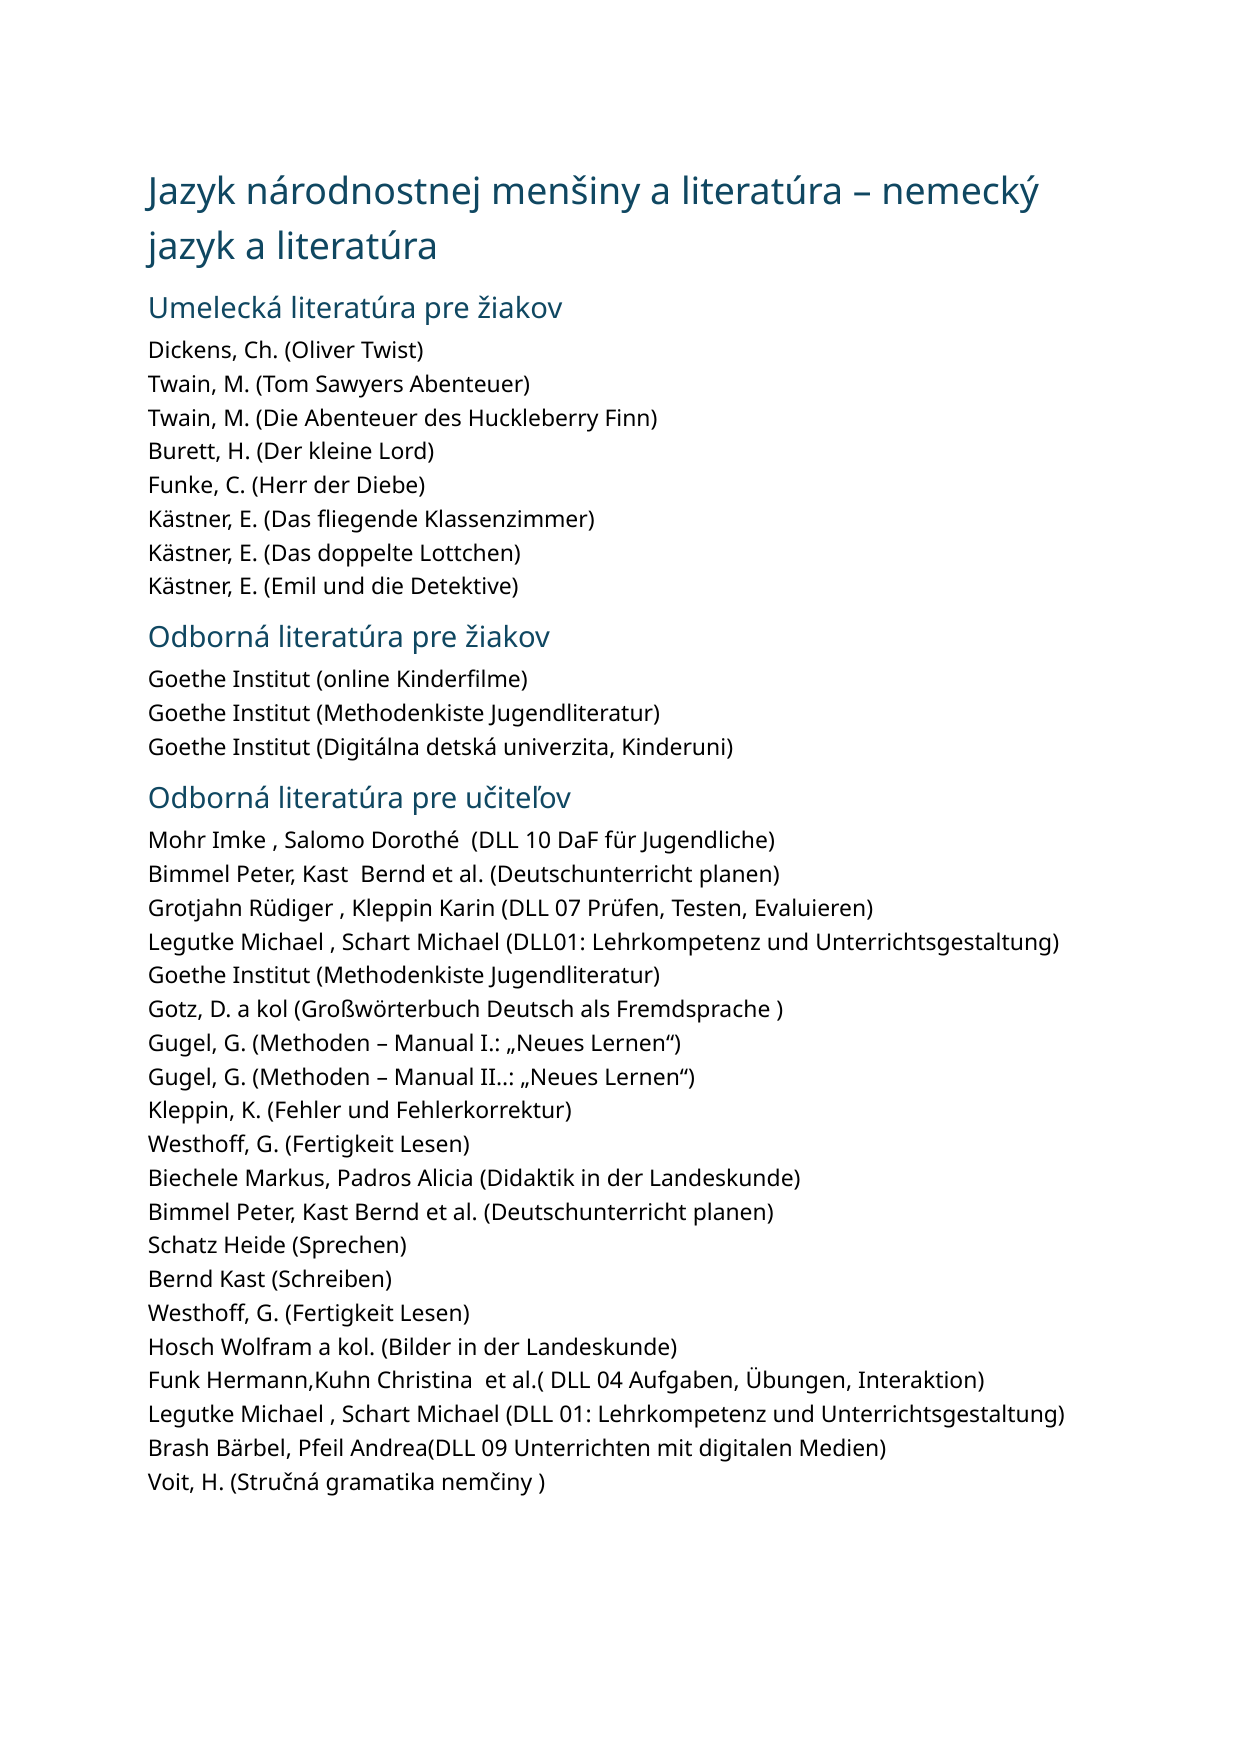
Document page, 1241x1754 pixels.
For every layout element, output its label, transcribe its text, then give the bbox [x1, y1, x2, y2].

subtitle Umelecká literatúra pre žiakov [148, 287, 1093, 327]
text Schatz Heide (Sprechen) [148, 1229, 1093, 1260]
text Twain, M. (Die Abenteuer des Huckleberry Finn) [148, 401, 1093, 433]
text Kästner, E. (Emil und die Detektive) [148, 570, 1093, 601]
subtitle Odborná literatúra pre žiakov [148, 616, 1093, 656]
text Funke, C. (Herr der Diebe) [148, 469, 1093, 500]
text Goethe Institut (Methodenkiste Jugendliteratur) [148, 959, 1093, 990]
text Goethe Institut (Methodenkiste Jugendliteratur) [148, 697, 1093, 728]
text Kästner, E. (Das fliegende Klassenzimmer) [148, 503, 1093, 534]
text Dickens, Ch. (Oliver Twist) [148, 334, 1093, 365]
text Biechele Markus, Padros Alicia (Didaktik in der Landeskunde) [148, 1162, 1093, 1193]
text Goethe Institut (online Kinderfilme) [148, 663, 1093, 695]
text Westhoff, G. (Fertigkeit Lesen) [148, 1297, 1093, 1328]
text Funk Hermann,Kuhn Christina et al.( DLL 04 Aufgaben, Übungen, Interaktion) [148, 1364, 1093, 1395]
text Gugel, G. (Methoden – Manual II..: „Neues Lernen“) [148, 1060, 1093, 1092]
text Legutke Michael , Schart Michael (DLL 01: Lehrkompetenz und Unterrichtsgestaltung) [148, 1398, 1093, 1429]
text Bimmel Peter, Kast Bernd et al. (Deutschunterricht planen) [148, 1195, 1093, 1227]
subtitle Jazyk národnostnej menšiny a literatúra – nemecký jazyk a literatúra [148, 164, 1093, 270]
text Mohr Imke , Salomo Dorothé (DLL 10 DaF für Jugendliche) [148, 824, 1093, 855]
text Gotz, D. a kol (Großwörterbuch Deutsch als Fremdsprache ) [148, 993, 1093, 1024]
text Westhoff, G. (Fertigkeit Lesen) [148, 1128, 1093, 1159]
text Bernd Kast (Schreiben) [148, 1263, 1093, 1294]
text Brash Bärbel, Pfeil Andrea(DLL 09 Unterrichten mit digitalen Medien) [148, 1432, 1093, 1463]
text Voit, H. (Stručná gramatika nemčiny ) [148, 1465, 1093, 1497]
text Burett, H. (Der kleine Lord) [148, 435, 1093, 466]
subtitle Odborná literatúra pre učiteľov [148, 777, 1093, 817]
text Grotjahn Rüdiger , Kleppin Karin (DLL 07 Prüfen, Testen, Evaluieren) [148, 892, 1093, 923]
text Gugel, G. (Methoden – Manual I.: „Neues Lernen“) [148, 1027, 1093, 1058]
text Bimmel Peter, Kast Bernd et al. (Deutschunterricht planen) [148, 858, 1093, 889]
text Kleppin, K. (Fehler und Fehlerkorrektur) [148, 1094, 1093, 1125]
text Hosch Wolfram a kol. (Bilder in der Landeskunde) [148, 1330, 1093, 1362]
text Legutke Michael , Schart Michael (DLL01: Lehrkompetenz und Unterrichtsgestaltung) [148, 925, 1093, 957]
text Kästner, E. (Das doppelte Lottchen) [148, 536, 1093, 568]
text Goethe Institut (Digitálna detská univerzita, Kinderuni) [148, 731, 1093, 762]
text Twain, M. (Tom Sawyers Abenteuer) [148, 368, 1093, 399]
